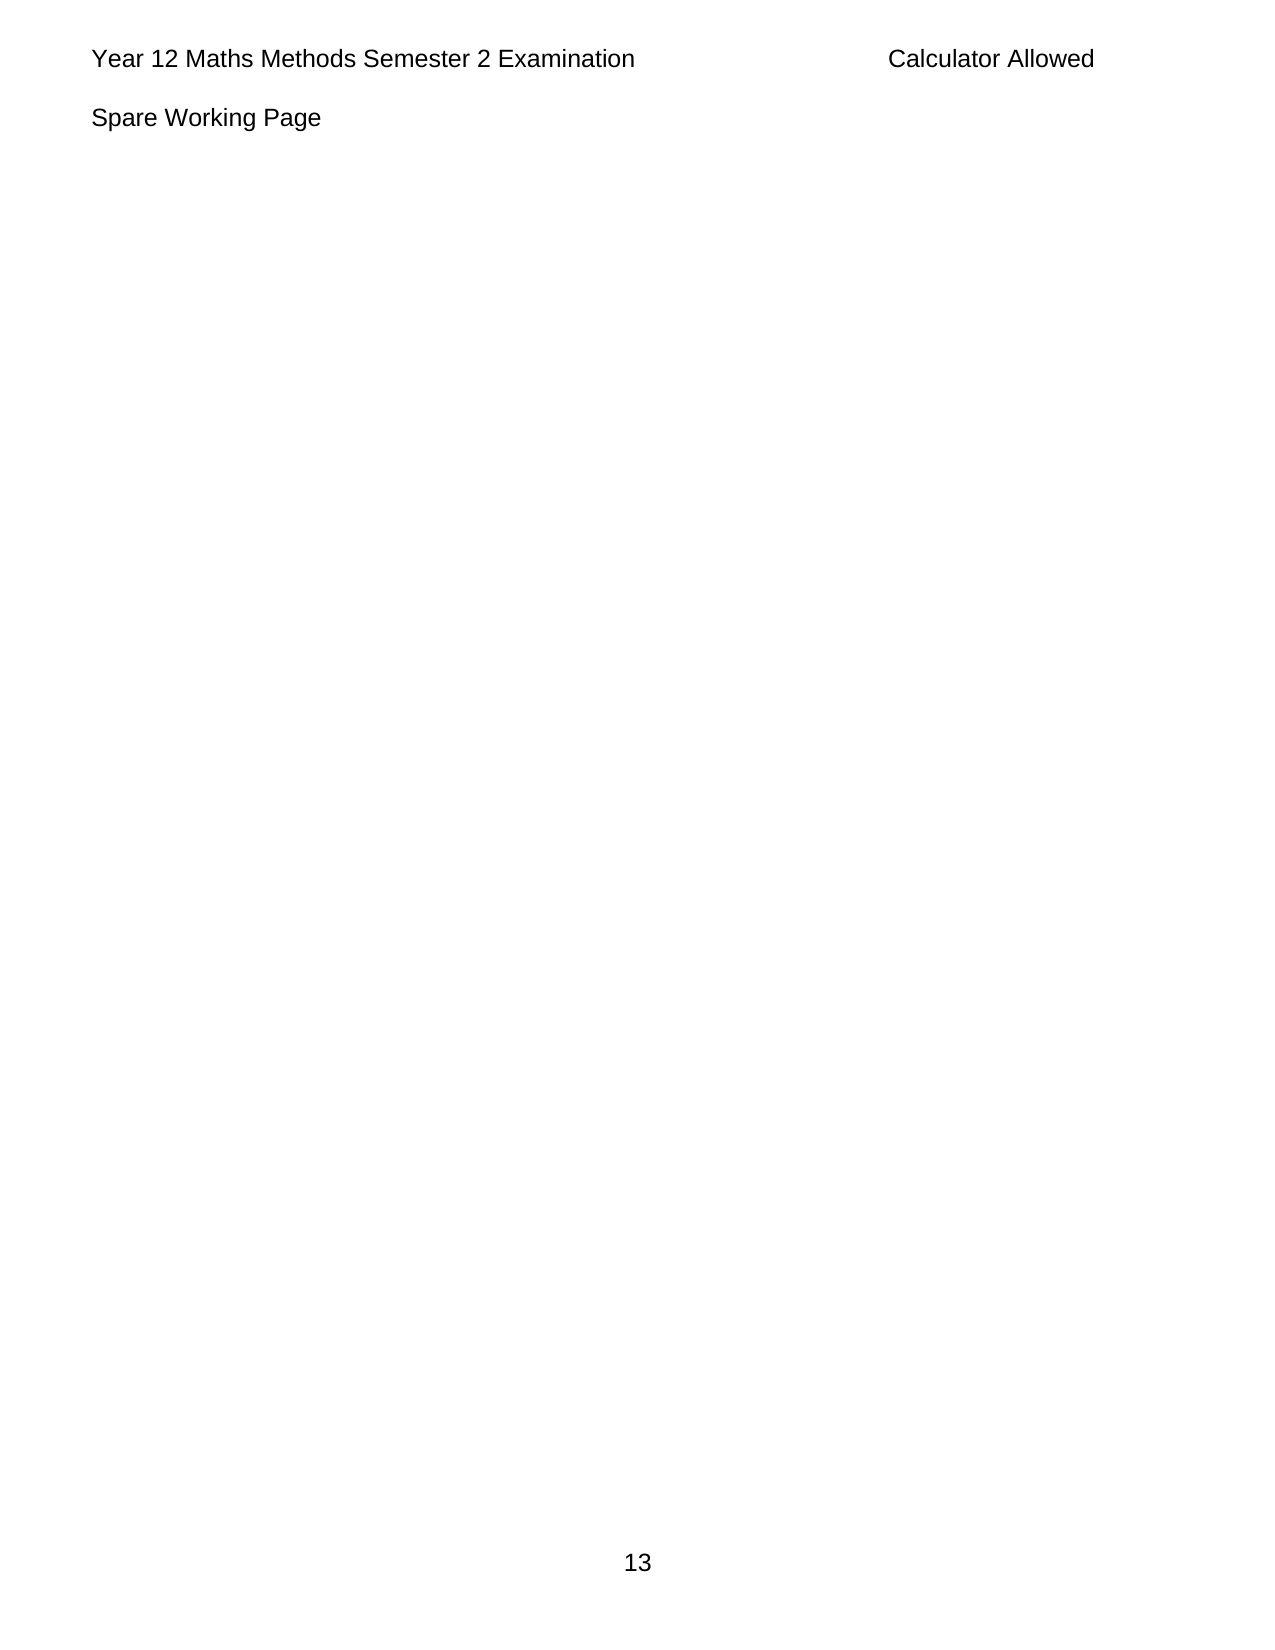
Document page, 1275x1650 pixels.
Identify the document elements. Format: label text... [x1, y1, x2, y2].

text Spare Working Page [91, 103, 1125, 132]
